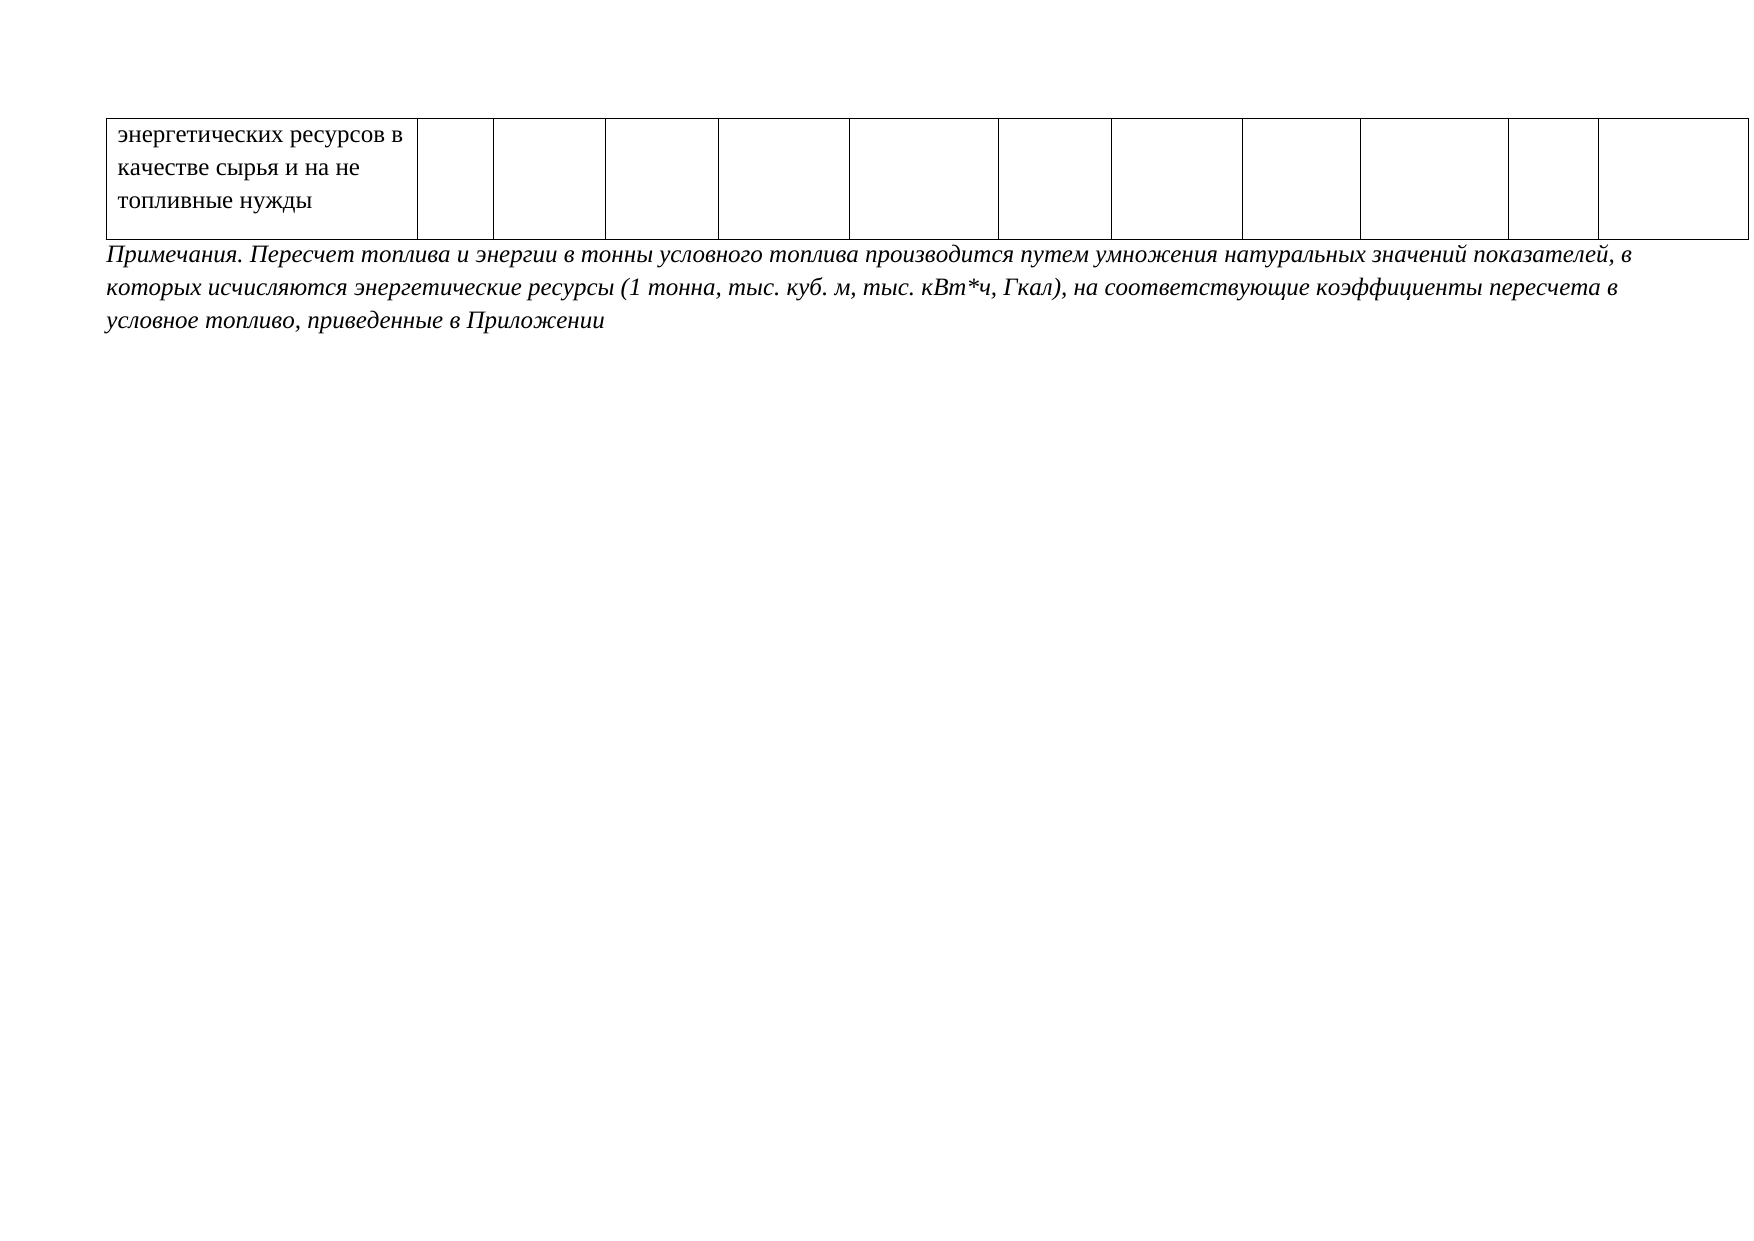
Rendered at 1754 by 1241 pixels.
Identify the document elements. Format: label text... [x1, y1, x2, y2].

table_cell 0 [999, 119, 1111, 238]
table_cell 0 [719, 119, 849, 238]
table_cell 0 [850, 119, 998, 238]
table_cell 0 [1243, 119, 1360, 238]
table_cell 0 [606, 119, 718, 238]
table_cell 0 [1112, 119, 1242, 238]
table_cell 0 [1599, 119, 1748, 238]
table_cell 21 [418, 119, 493, 238]
table_cell 0 [494, 119, 605, 238]
table_cell 0 [1509, 119, 1598, 238]
text Примечания. Пересчет топлива и энергии в тонны условного топлива производится путем умножения натуральных значений показателей, в которых исчисляются энергетические ресурсы (1 тонна, тыс. куб. м, тыс. кВт*ч, Гкал), на соответствующие коэффициенты пересчета в условное топливо, приведенные в Приложении [106, 240, 1692, 334]
table_cell 0 [1361, 119, 1508, 238]
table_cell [107, 119, 417, 238]
